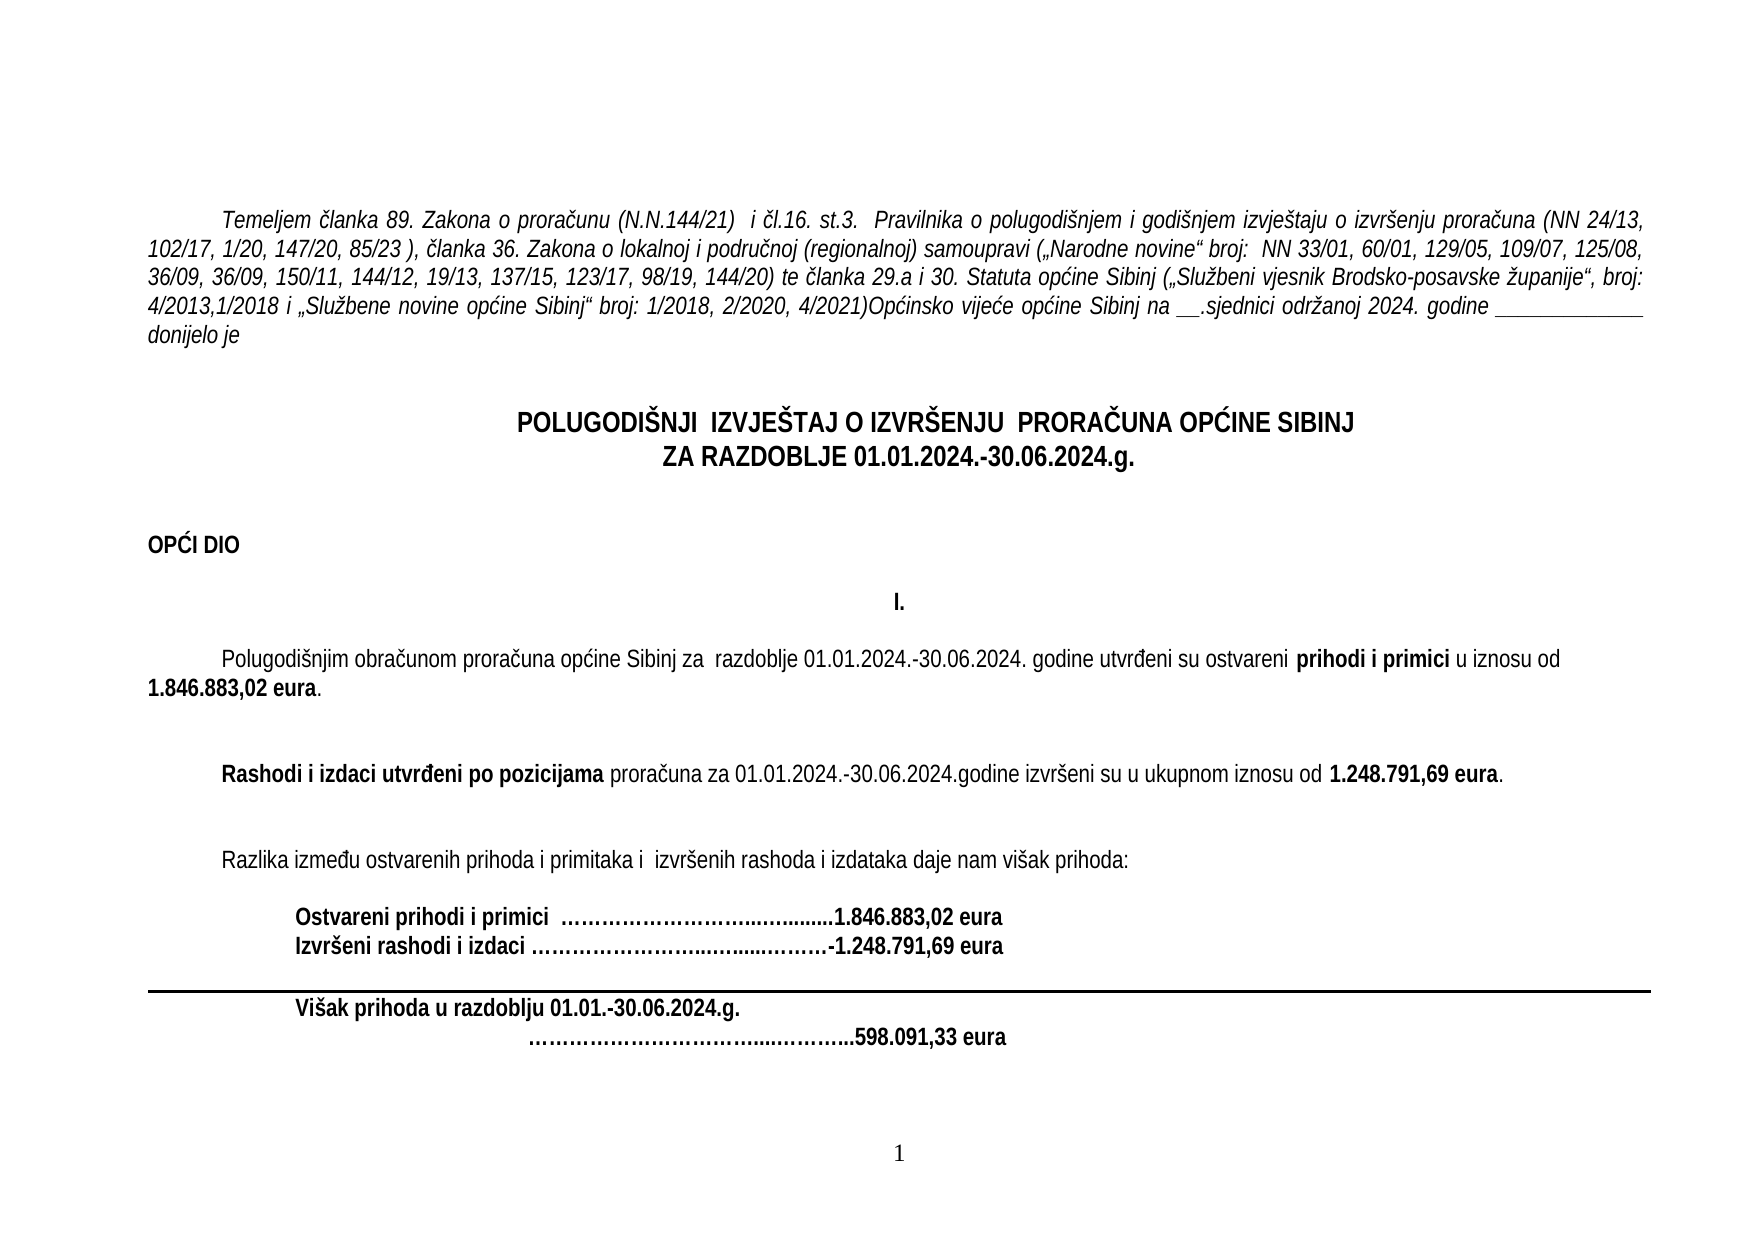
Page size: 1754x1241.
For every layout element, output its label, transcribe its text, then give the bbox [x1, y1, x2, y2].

subtitle Ostvareni prihodi i primici ………………………...….........1.846.883,02 eura [148, 902, 1651, 931]
text Temeljem članka 89. Zakona o proračunu (N.N.144/21) i čl.16. st.3. Pravilnika o polugodišnjem i godišnjem izvještaju o izvršenju proračuna (NN 24/13, 102/17, 1/20, 147/20, 85/23 ), članka 36. Zakona o lokalnoj i područnoj (regionalnoj) samoupravi („Narodne novine“ broj: NN 33/01, 60/01, 129/05, 109/07, 125/08, 36/09, 36/09, 150/11, 144/12, 19/13, 137/15, 123/17, 98/19, 144/20) te članka 29.a i 30. Statuta općine Sibinj („Službeni vjesnik Brodsko-posavske županije“, broj: 4/2013,1/2018 i „Službene novine općine Sibinj“ broj: 1/2018, 2/2020, 4/2021)Općinsko vijeće općine Sibinj na __.sjednici održanoj 2024. godine _____________ donijelo je [148, 205, 1651, 348]
subtitle POLUGODIŠNJI IZVJEŠTAJ O IZVRŠENJU PRORAČUNA OPĆINE SIBINJ [148, 406, 1651, 439]
text Rashodi i izdaci utvrđeni po pozicijama proračuna za 01.01.2024.-30.06.2024.godine izvršeni su u ukupnom iznosu od 1.248.791,69 eura. [148, 759, 1651, 788]
subtitle ZA RAZDOBLJE 01.01.2024.-30.06.2024.g. [148, 439, 1651, 472]
subtitle Višak prihoda u razdoblju 01.01.-30.06.2024.g. [221, 993, 1651, 1022]
text Izvršeni rashodi i izdaci ……………………...…......………-1.248.791,69 eura [148, 931, 1651, 959]
subtitle OPĆI DIO [148, 530, 1651, 558]
subtitle I. [148, 587, 1651, 616]
text Polugodišnjim obračunom proračuna općine Sibinj za razdoblje 01.01.2024.-30.06.2024. godine utvrđeni su ostvareni prihodi i primici u iznosu od 1.846.883,02 eura. [148, 644, 1651, 702]
text Razlika između ostvarenih prihoda i primitaka i izvršenih rashoda i izdataka daje nam višak prihoda: [148, 845, 1651, 873]
subtitle ……………………………....………...598.091,33 eura [516, 1022, 1651, 1051]
